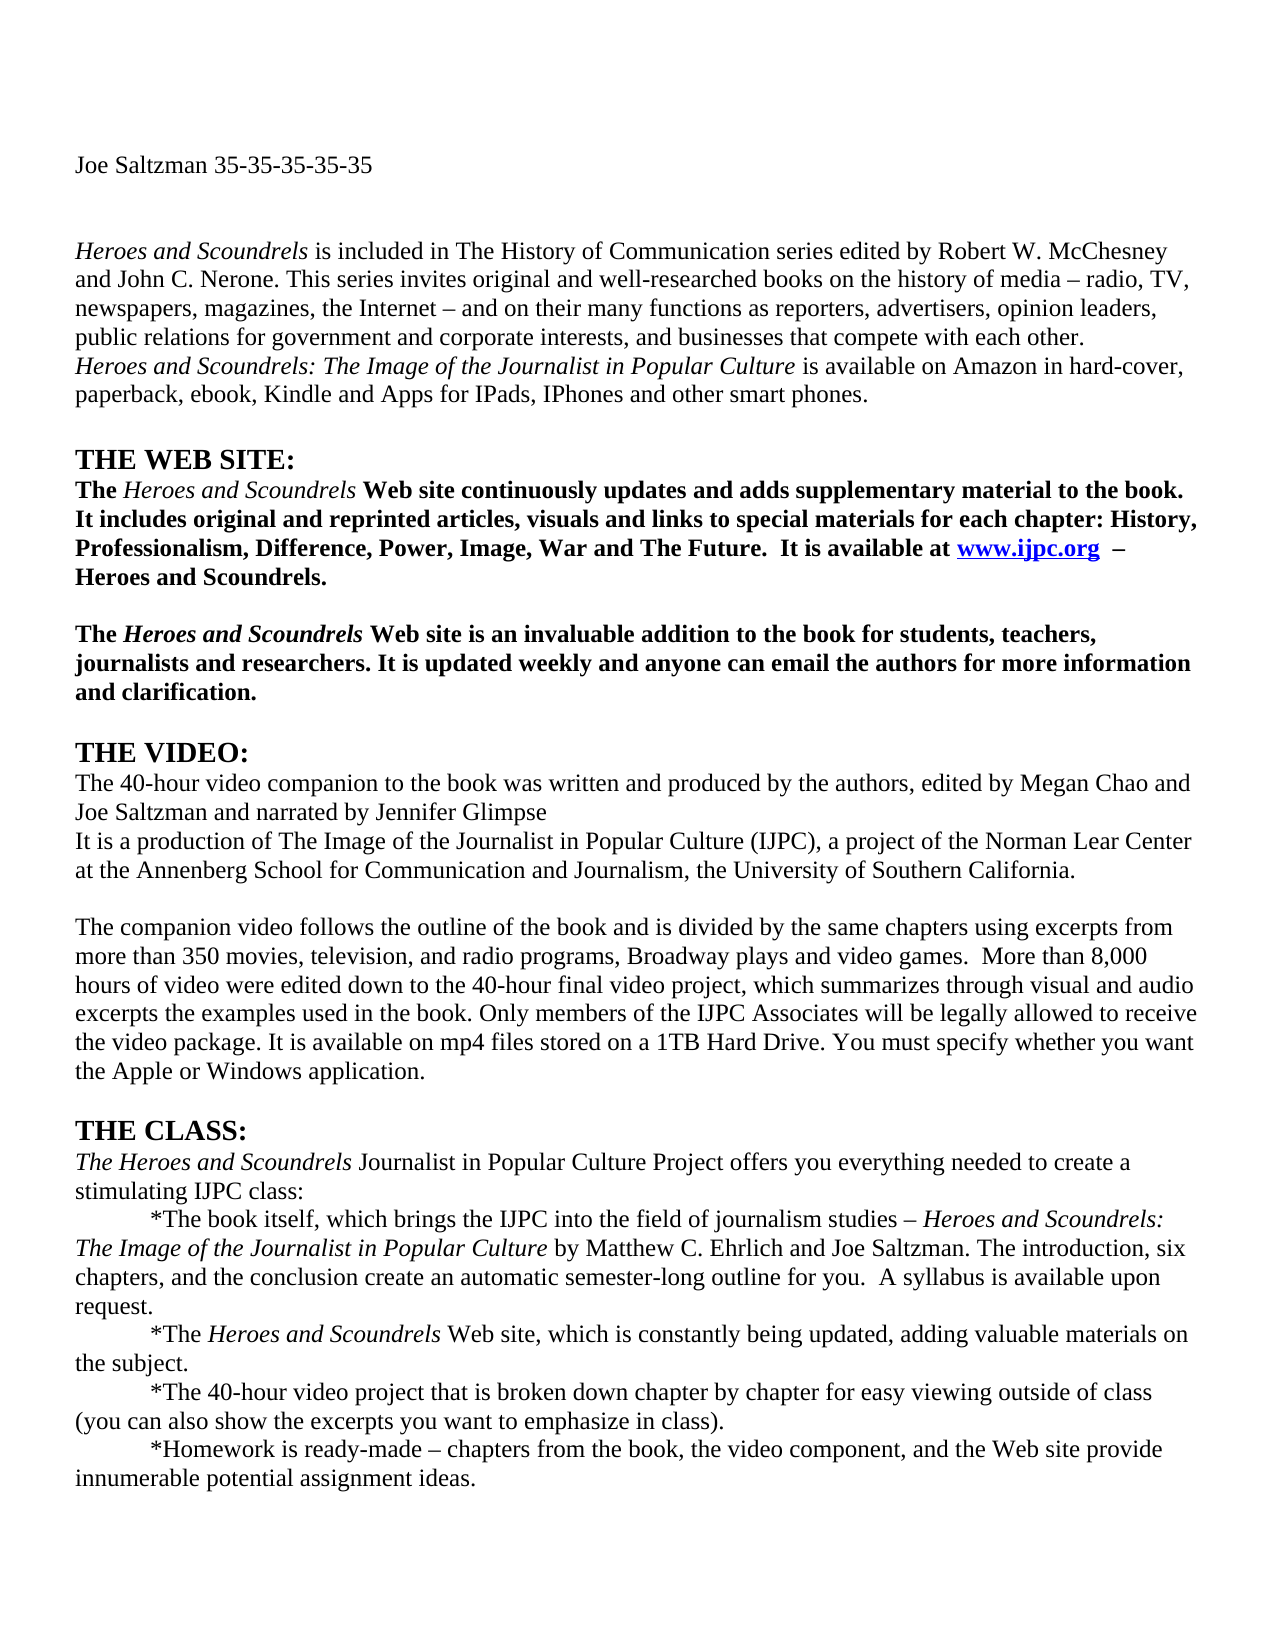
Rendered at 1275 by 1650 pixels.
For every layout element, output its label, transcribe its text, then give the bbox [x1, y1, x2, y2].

text The Heroes and Scoundrels Web site is an invaluable addition to the book for students, teachers, journalists and researchers. It is updated weekly and anyone can email the authors for more information and clarification. [75, 619, 1200, 706]
text THE CLASS: [75, 1113, 1200, 1147]
text THE VIDEO: [75, 735, 1200, 768]
text *Homework is ready-made – chapters from the book, the video component, and the Web site provide innumerable potential assignment ideas. [75, 1434, 1200, 1492]
subtitle Heroes and Scoundrels: The Image of the Journalist in Popular Culture is available on Amazon in hard-cover, paperback, ebook, Kindle and Apps for IPads, IPhones and other smart phones. [75, 351, 1200, 408]
text It is a production of The Image of the Journalist in Popular Culture (IJPC), a project of the Norman Lear Center at the Annenberg School for Communication and Journalism, the University of Southern California. [75, 826, 1200, 883]
text THE WEB SITE: The Heroes and Scoundrels Web site continuously updates and adds supplementary material to the book. It includes original and reprinted articles, visuals and links to special materials for each chapter: History, Professionalism, Difference, Power, Image, War and The Future. It is available at www.ijpc.org – Heroes and Scoundrels. [75, 442, 1200, 590]
text The Heroes and Scoundrels Journalist in Popular Culture Project offers you everything needed to create a stimulating IJPC class: [75, 1147, 1200, 1204]
subtitle Heroes and Scoundrels is included in The History of Communication series edited by Robert W. McChesney and John C. Nerone. This series invites original and well-researched books on the history of media – radio, TV, newspapers, magazines, the Internet – and on their many functions as reporters, advertisers, opinion leaders, public relations for government and corporate interests, and businesses that compete with each other. [75, 236, 1200, 351]
text *The book itself, which brings the IJPC into the field of journalism studies – Heroes and Scoundrels: The Image of the Journalist in Popular Culture by Matthew C. Ehrlich and Joe Saltzman. The introduction, six chapters, and the conclusion create an automatic semester-long outline for you. A syllabus is available upon request. [75, 1204, 1200, 1319]
text The 40-hour video companion to the book was written and produced by the authors, edited by Megan Chao and Joe Saltzman and narrated by Jennifer Glimpse [75, 768, 1200, 826]
text The companion video follows the outline of the book and is divided by the same chapters using excerpts from more than 350 movies, television, and radio programs, Broadway plays and video games. More than 8,000 hours of video were edited down to the 40-hour final video project, which summarizes through visual and audio excerpts the examples used in the book. Only members of the IJPC Associates will be legally allowed to receive the video package. It is available on mp4 files stored on a 1TB Hard Drive. You must specify whether you want the Apple or Windows application. [75, 912, 1200, 1085]
text *The 40-hour video project that is broken down chapter by chapter for easy viewing outside of class (you can also show the excerpts you want to emphasize in class). [75, 1377, 1200, 1434]
text *The Heroes and Scoundrels Web site, which is constantly being updated, adding valuable materials on the subject. [75, 1319, 1200, 1377]
